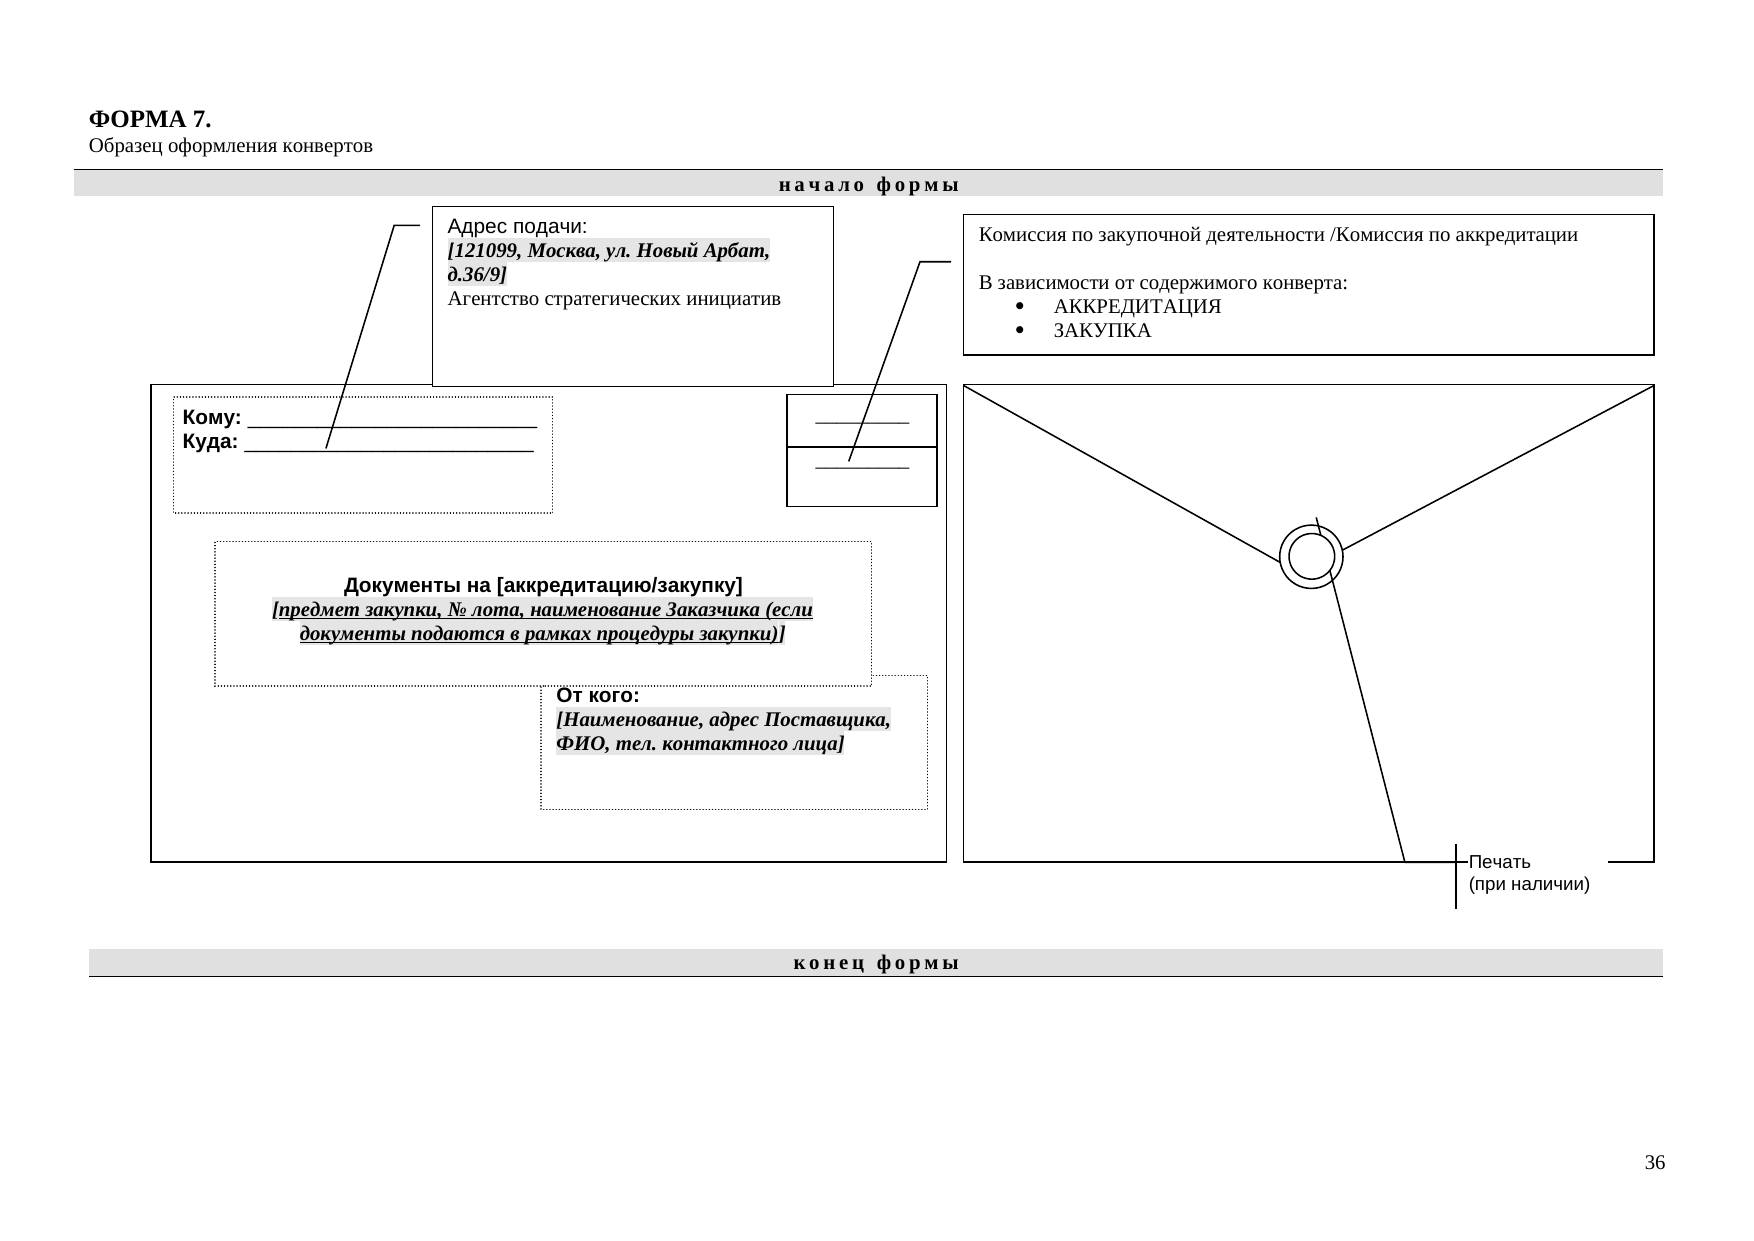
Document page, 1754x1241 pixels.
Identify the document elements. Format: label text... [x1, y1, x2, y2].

text конец формы [89, 949, 1663, 976]
text ФОРМА 7. [89, 104, 1665, 132]
text Образец оформления конвертов [89, 132, 1665, 157]
text начало формы [74, 170, 1663, 196]
